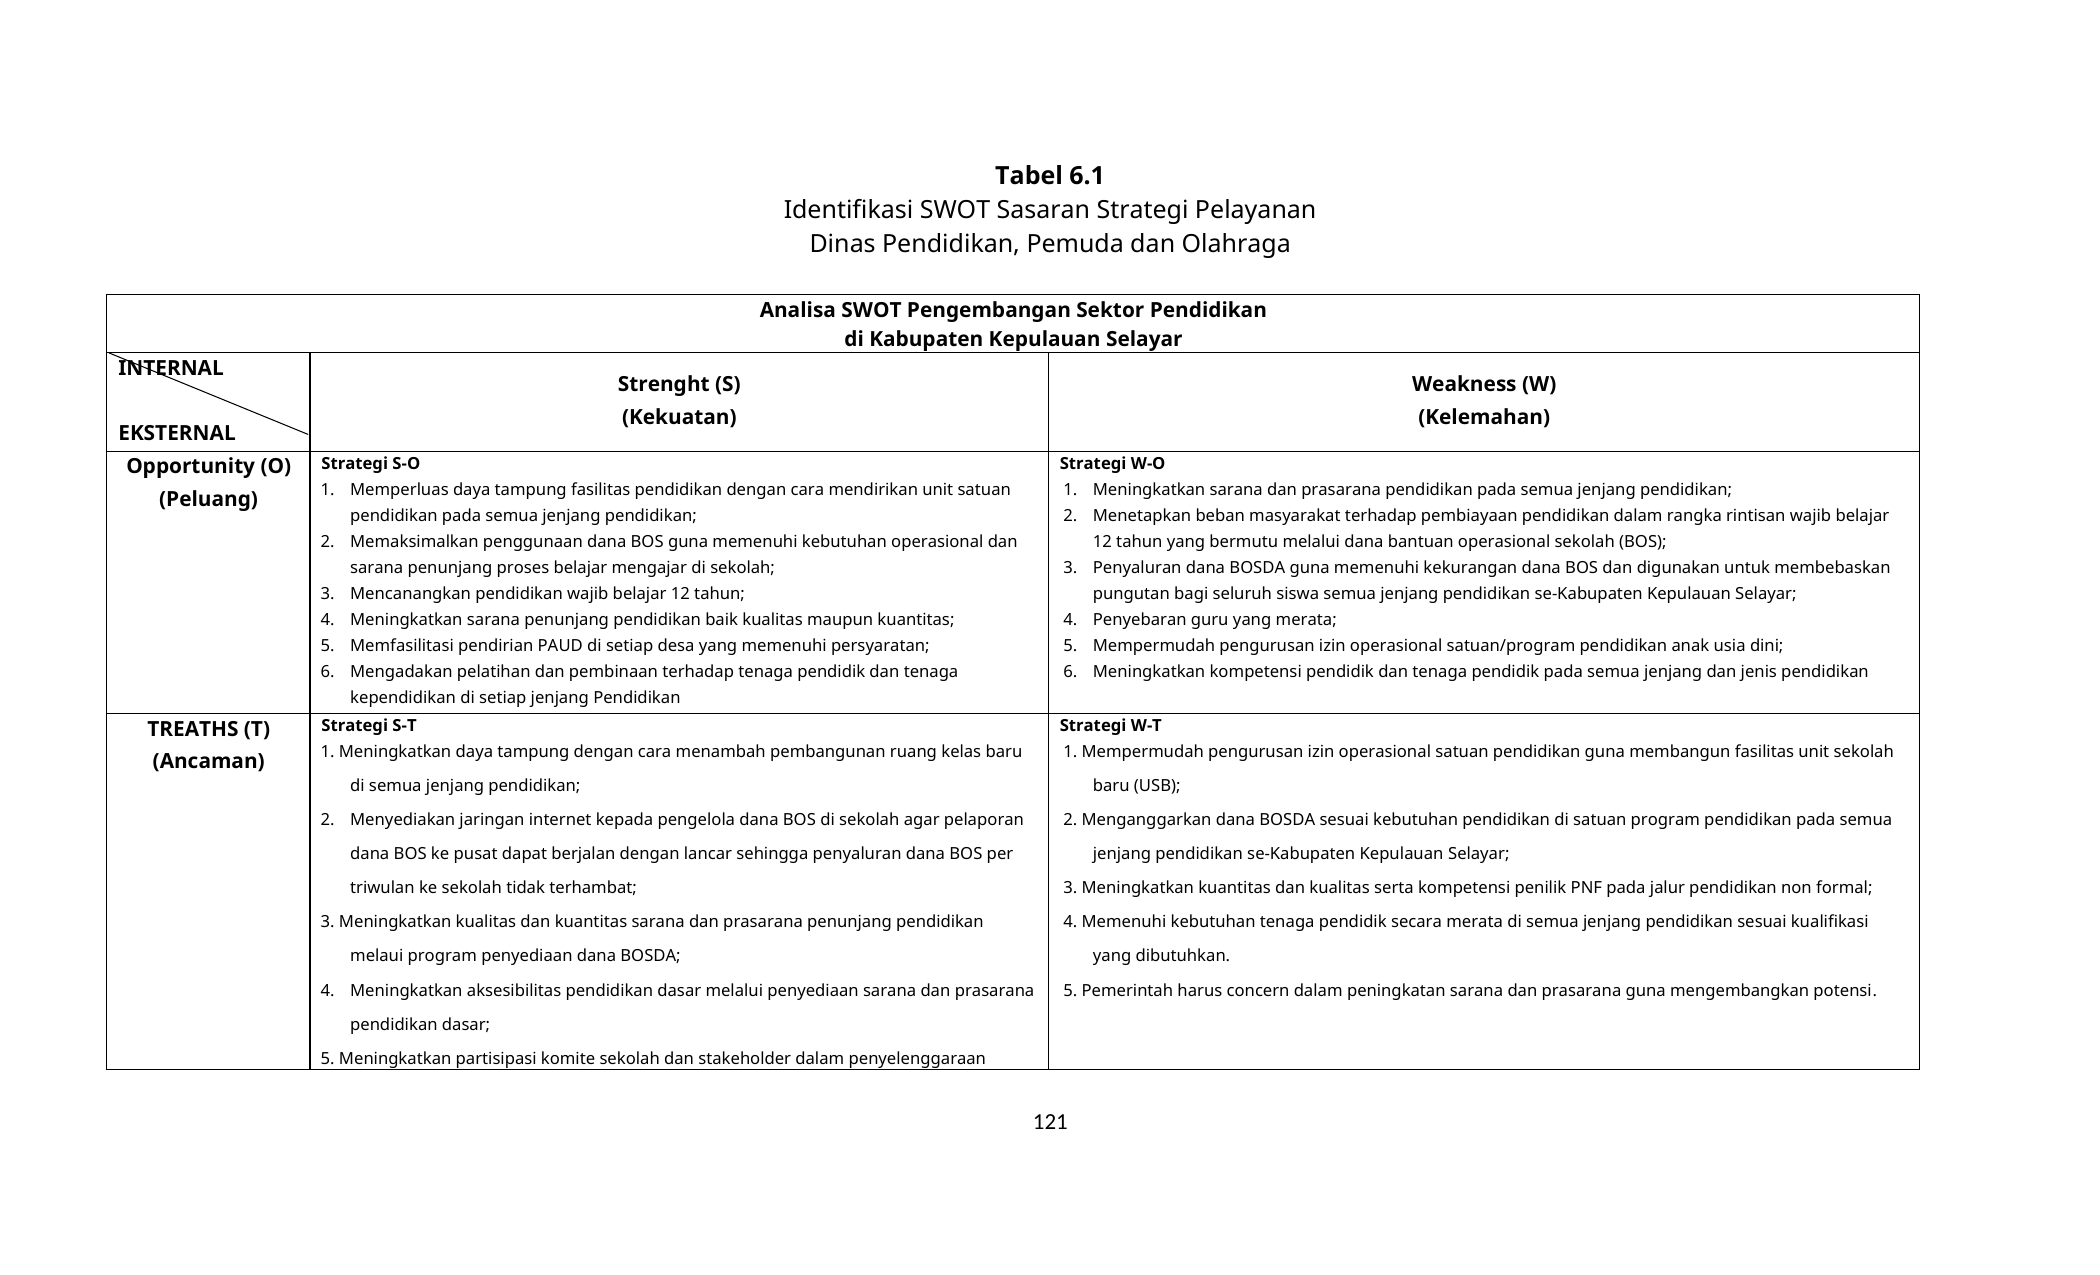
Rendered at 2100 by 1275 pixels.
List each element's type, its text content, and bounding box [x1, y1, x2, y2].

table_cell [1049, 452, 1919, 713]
subtitle Identifikasi SWOT Sasaran Strategi Pelayanan [118, 192, 1982, 226]
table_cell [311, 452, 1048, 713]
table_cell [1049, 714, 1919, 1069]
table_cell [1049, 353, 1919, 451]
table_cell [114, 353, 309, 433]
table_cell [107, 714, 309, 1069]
subtitle Dinas Pendidikan, Pemuda dan Olahraga [118, 226, 1982, 260]
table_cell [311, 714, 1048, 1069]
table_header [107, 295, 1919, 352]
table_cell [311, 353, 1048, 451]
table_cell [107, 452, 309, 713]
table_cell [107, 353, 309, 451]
subtitle Tabel 6.1 [118, 158, 1982, 192]
